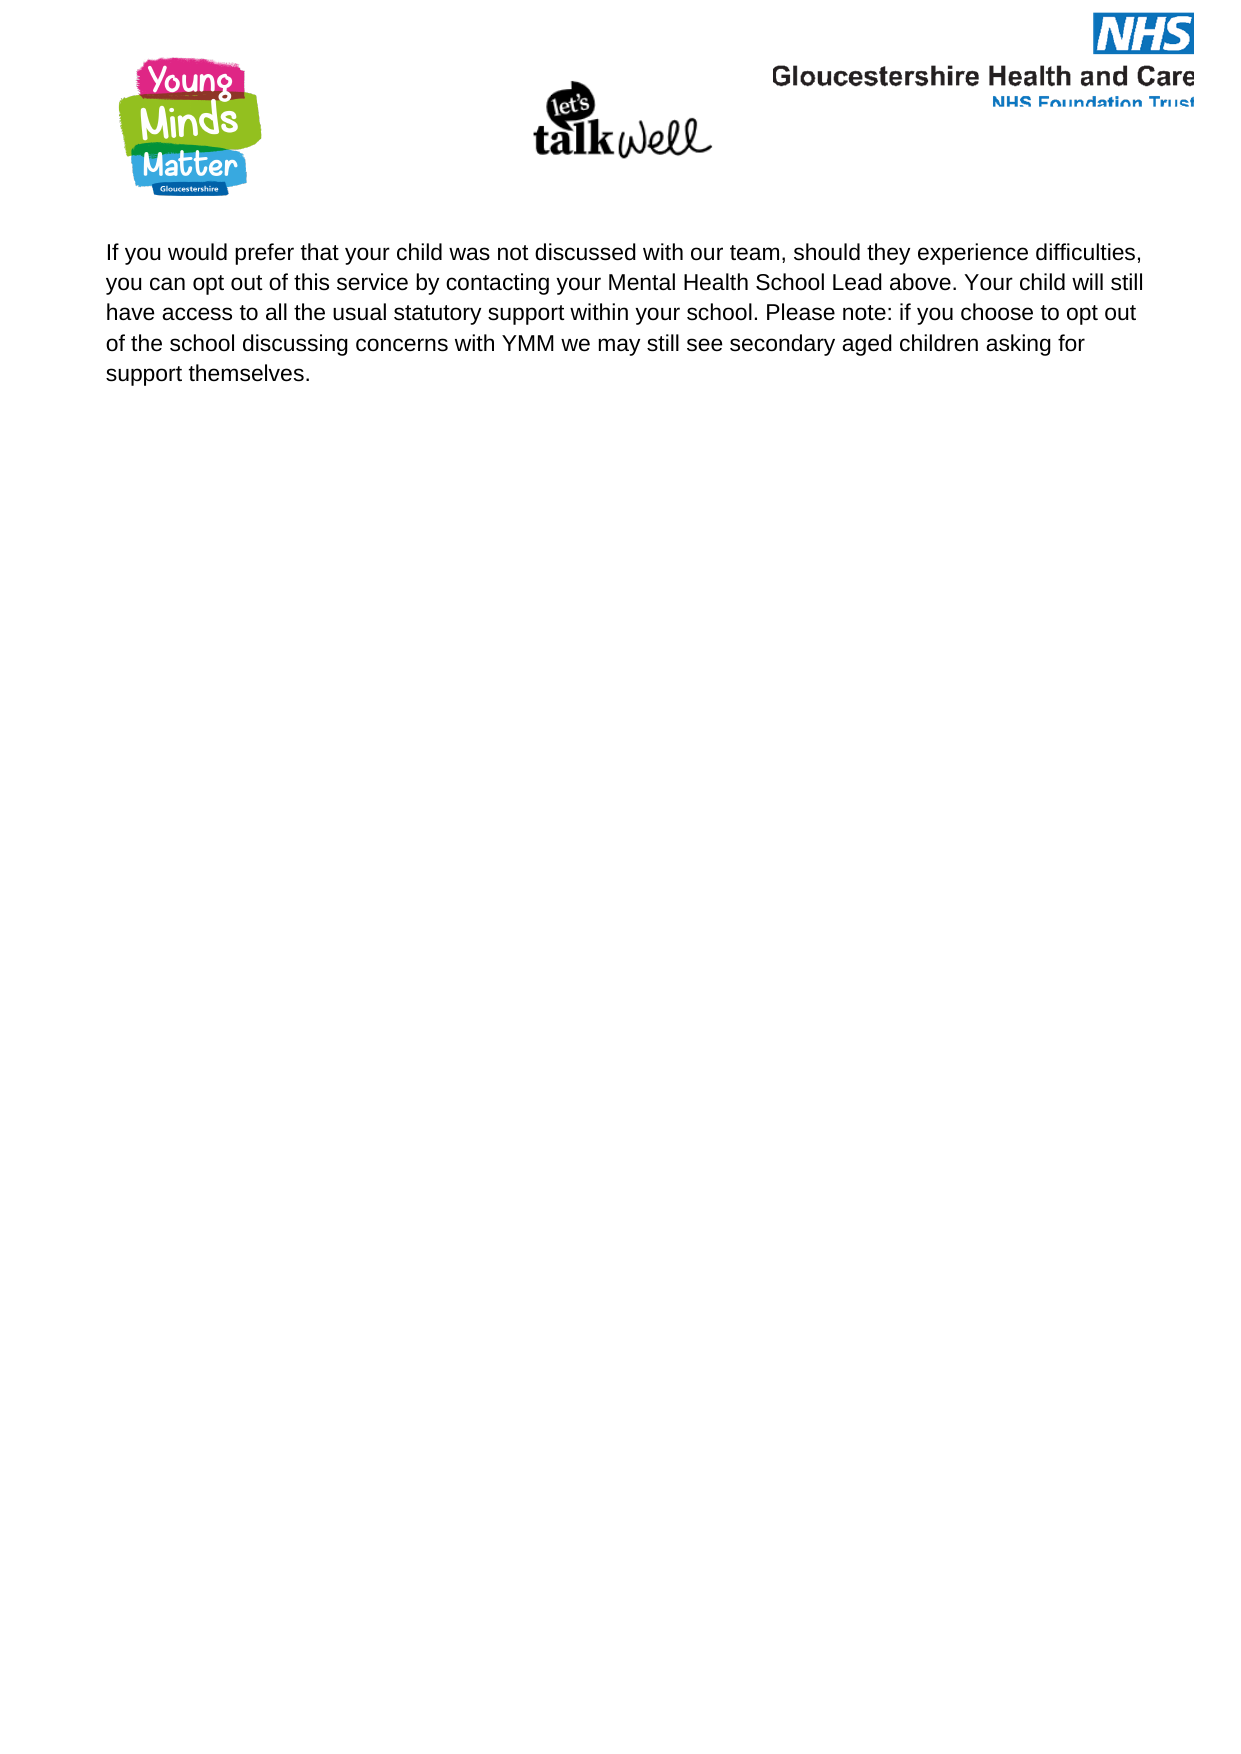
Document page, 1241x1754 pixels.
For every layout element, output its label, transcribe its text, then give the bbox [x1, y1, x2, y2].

text If you would prefer that your child was not discussed with our team, should they experience difficulties, you can opt out of this service by contacting your Mental Health School Lead above. Your child will still have access to all the usual statutory support within your school. Please note: if you choose to opt out of the school discussing concerns with YMM we may still see secondary aged children asking for support themselves. [106, 239, 1154, 386]
picture [521, 73, 719, 163]
picture [771, 12, 1194, 107]
picture [118, 57, 262, 196]
